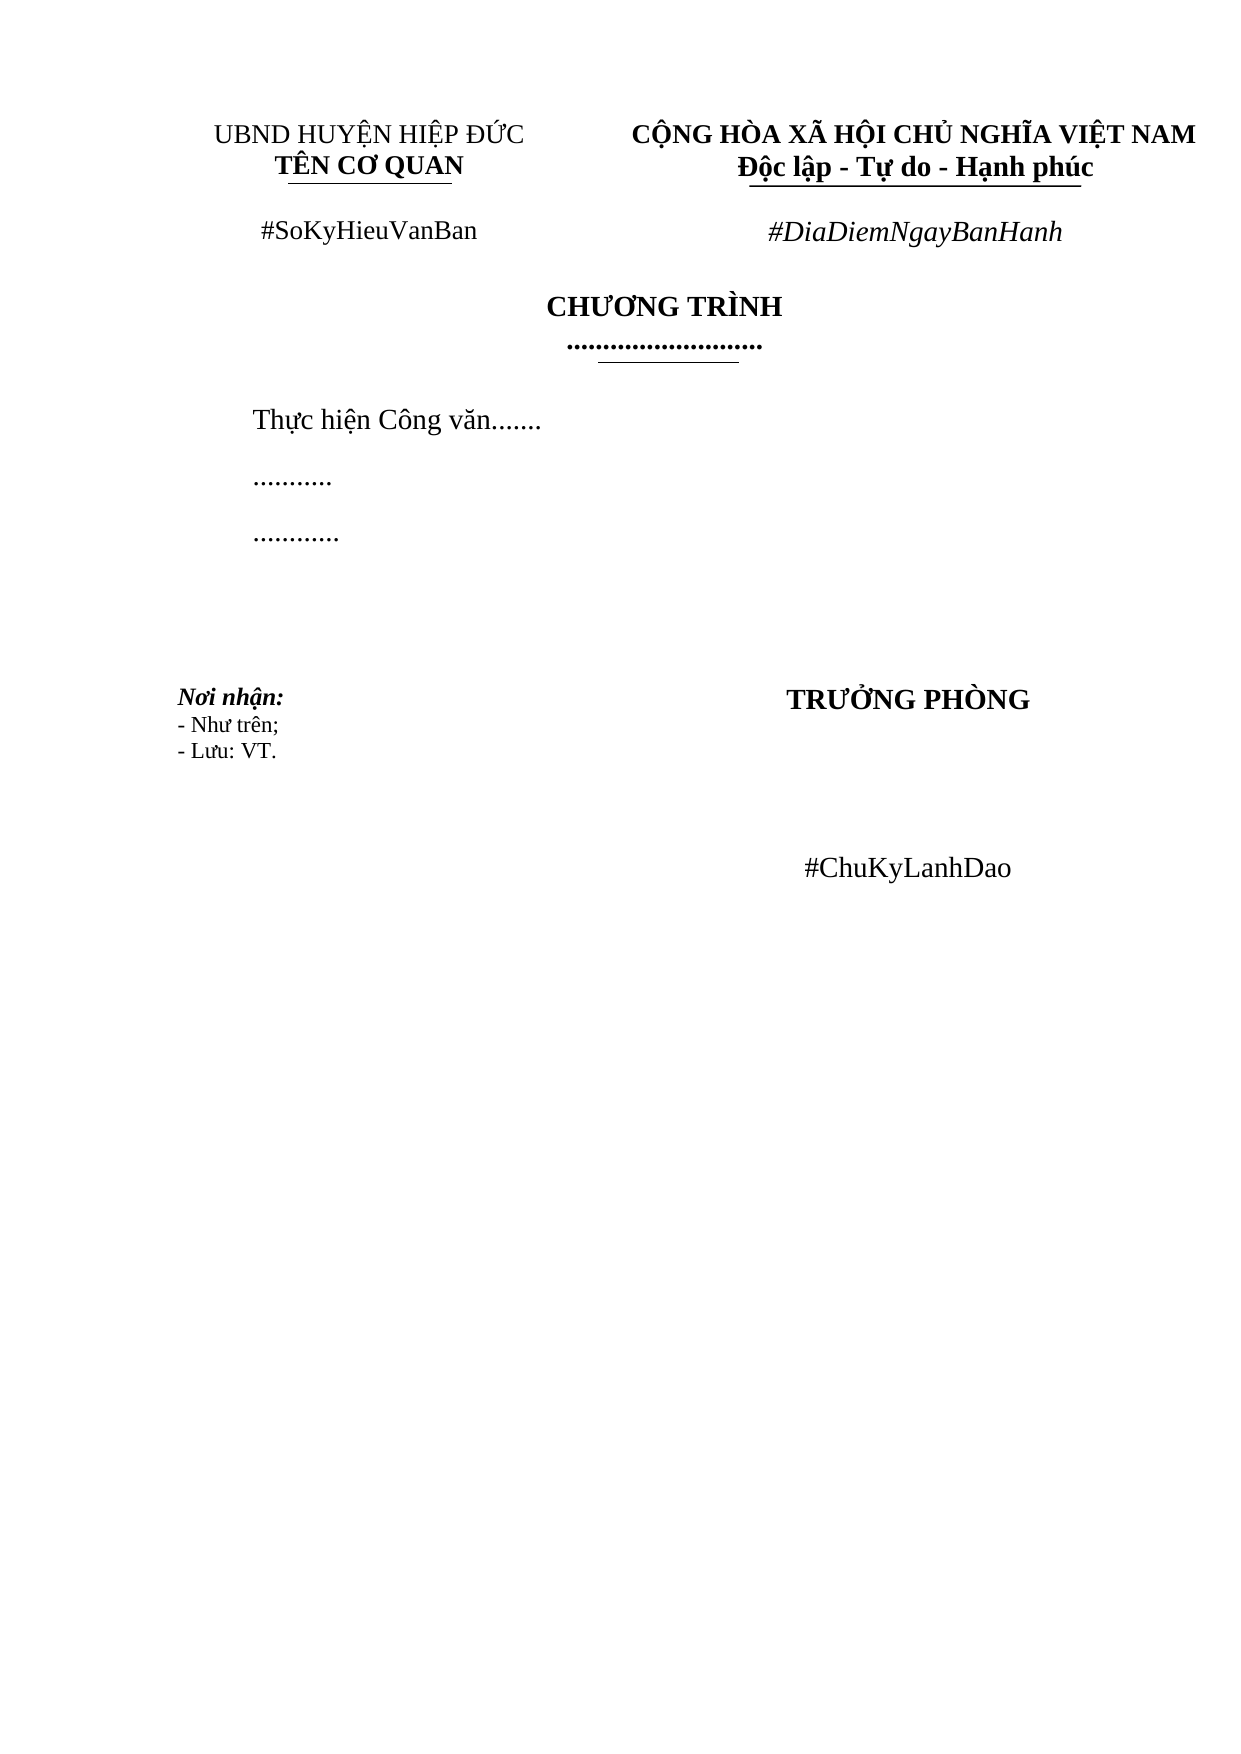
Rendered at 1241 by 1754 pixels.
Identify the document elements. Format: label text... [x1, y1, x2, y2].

table_header UBND HUYỆN HIỆP ĐỨC TÊN CƠ QUAN [118, 118, 620, 214]
text ........................... [177, 322, 1152, 356]
text CHƯƠNG TRÌNH [177, 289, 1152, 322]
table_header TRƯỞNG PHÒNG #ChuKyLanhDao [679, 682, 1137, 883]
table_cell #DiaDiemNgayBanHanh [620, 214, 1211, 289]
table_cell #SoKyHieuVanBan [118, 214, 620, 289]
text ........... [177, 458, 1152, 491]
table_header CỘNG HÒA XÃ HỘI CHỦ NGHĨA VIỆT NAM Độc lập - Tự do - Hạnh phúc [620, 118, 1211, 214]
text ............ [177, 514, 1152, 547]
text Thực hiện Công văn....... [177, 402, 1152, 435]
table_header Nơi nhận: - Như trên; - Lưu: VT. [166, 682, 679, 883]
